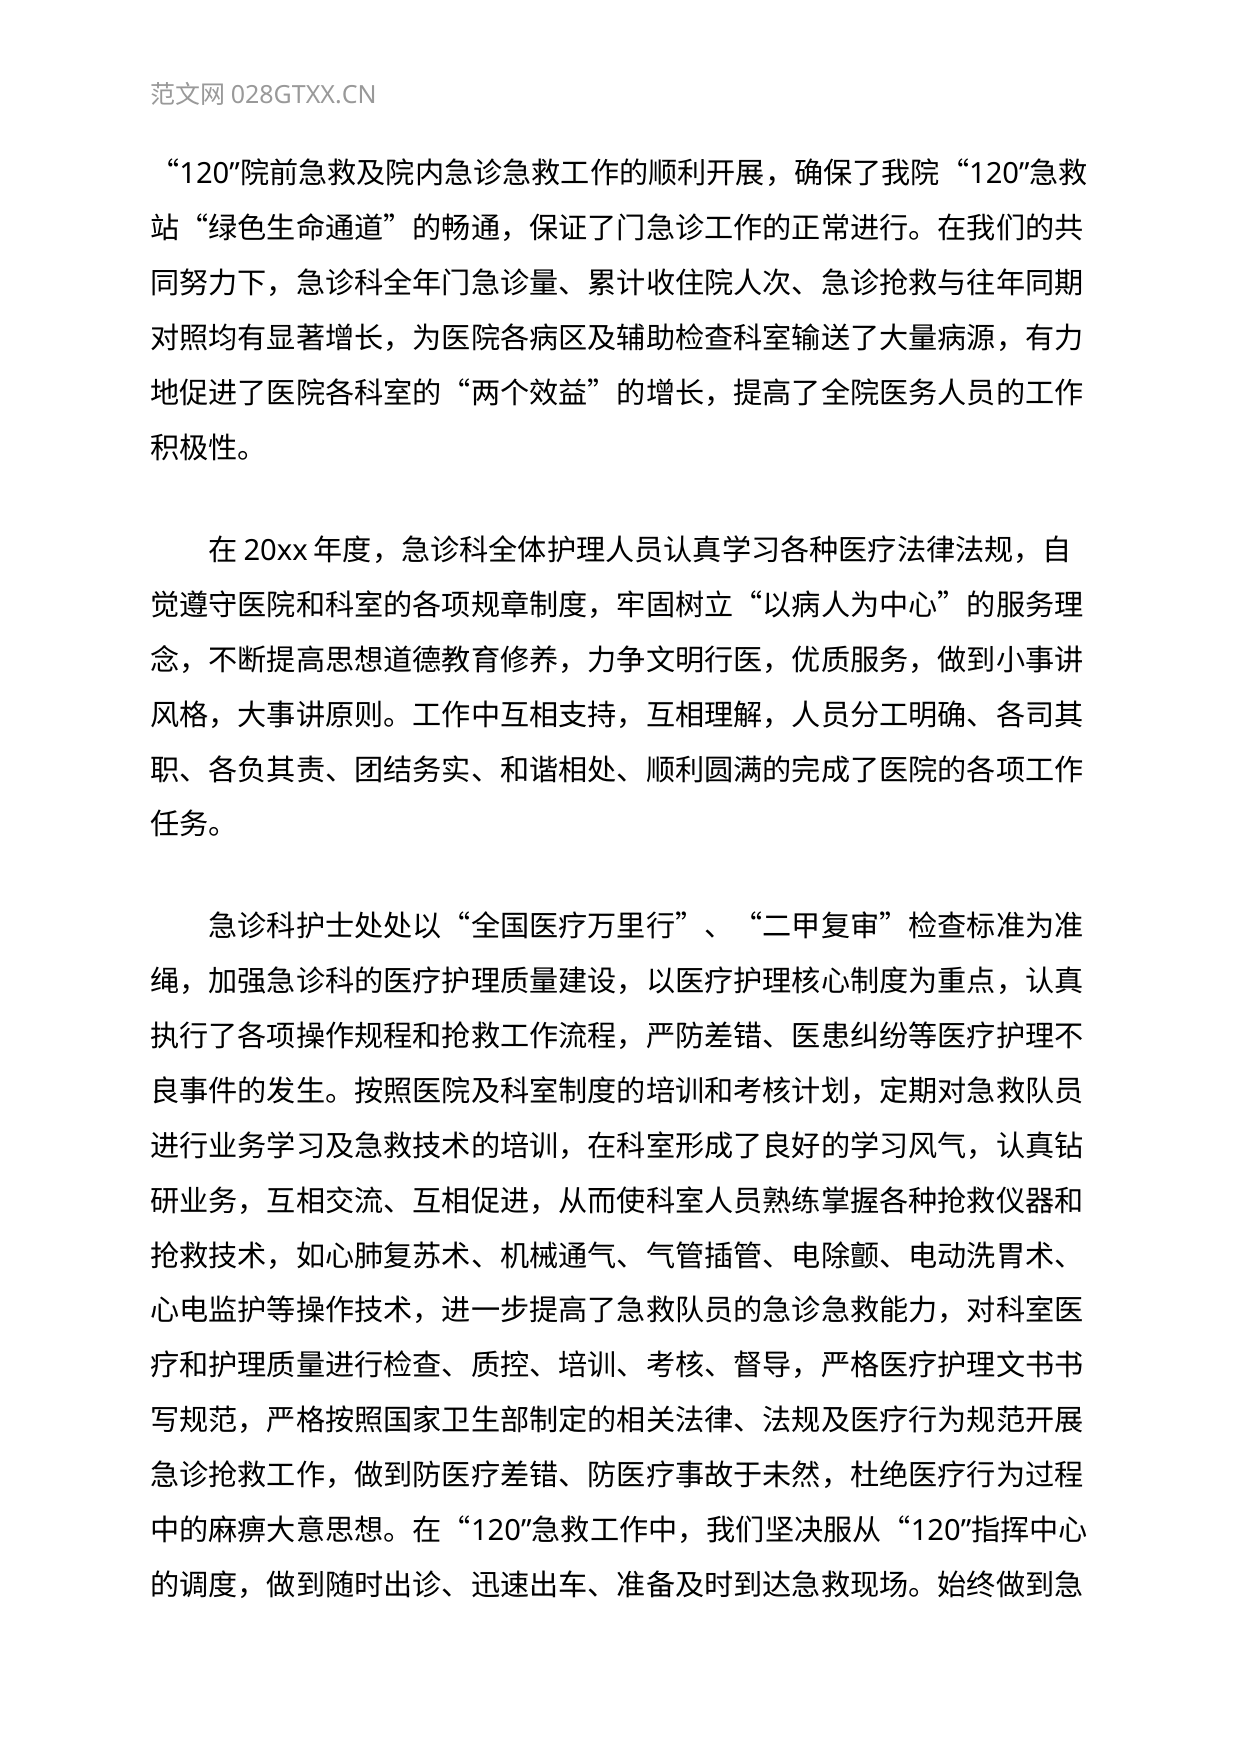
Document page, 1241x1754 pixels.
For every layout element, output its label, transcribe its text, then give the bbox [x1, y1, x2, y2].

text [150, 903, 1090, 1604]
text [150, 150, 1090, 467]
text 在20xx年度，急诊科全体护理人员认真学习各种医疗法律法规，自觉遵守医院和科室的各项规章制度，牢固树立“以病人为中心”的服务理念，不断提高思想道德教育修养，力争文明行医，优质服务，做到小事讲风格，大事讲原则。工作中互相支持，互相理解，人员分工明确、各司其职、各负其责、团结务实、和谐相处、顺利圆满的完成了医院的各项工作任务。 [150, 526, 1090, 843]
